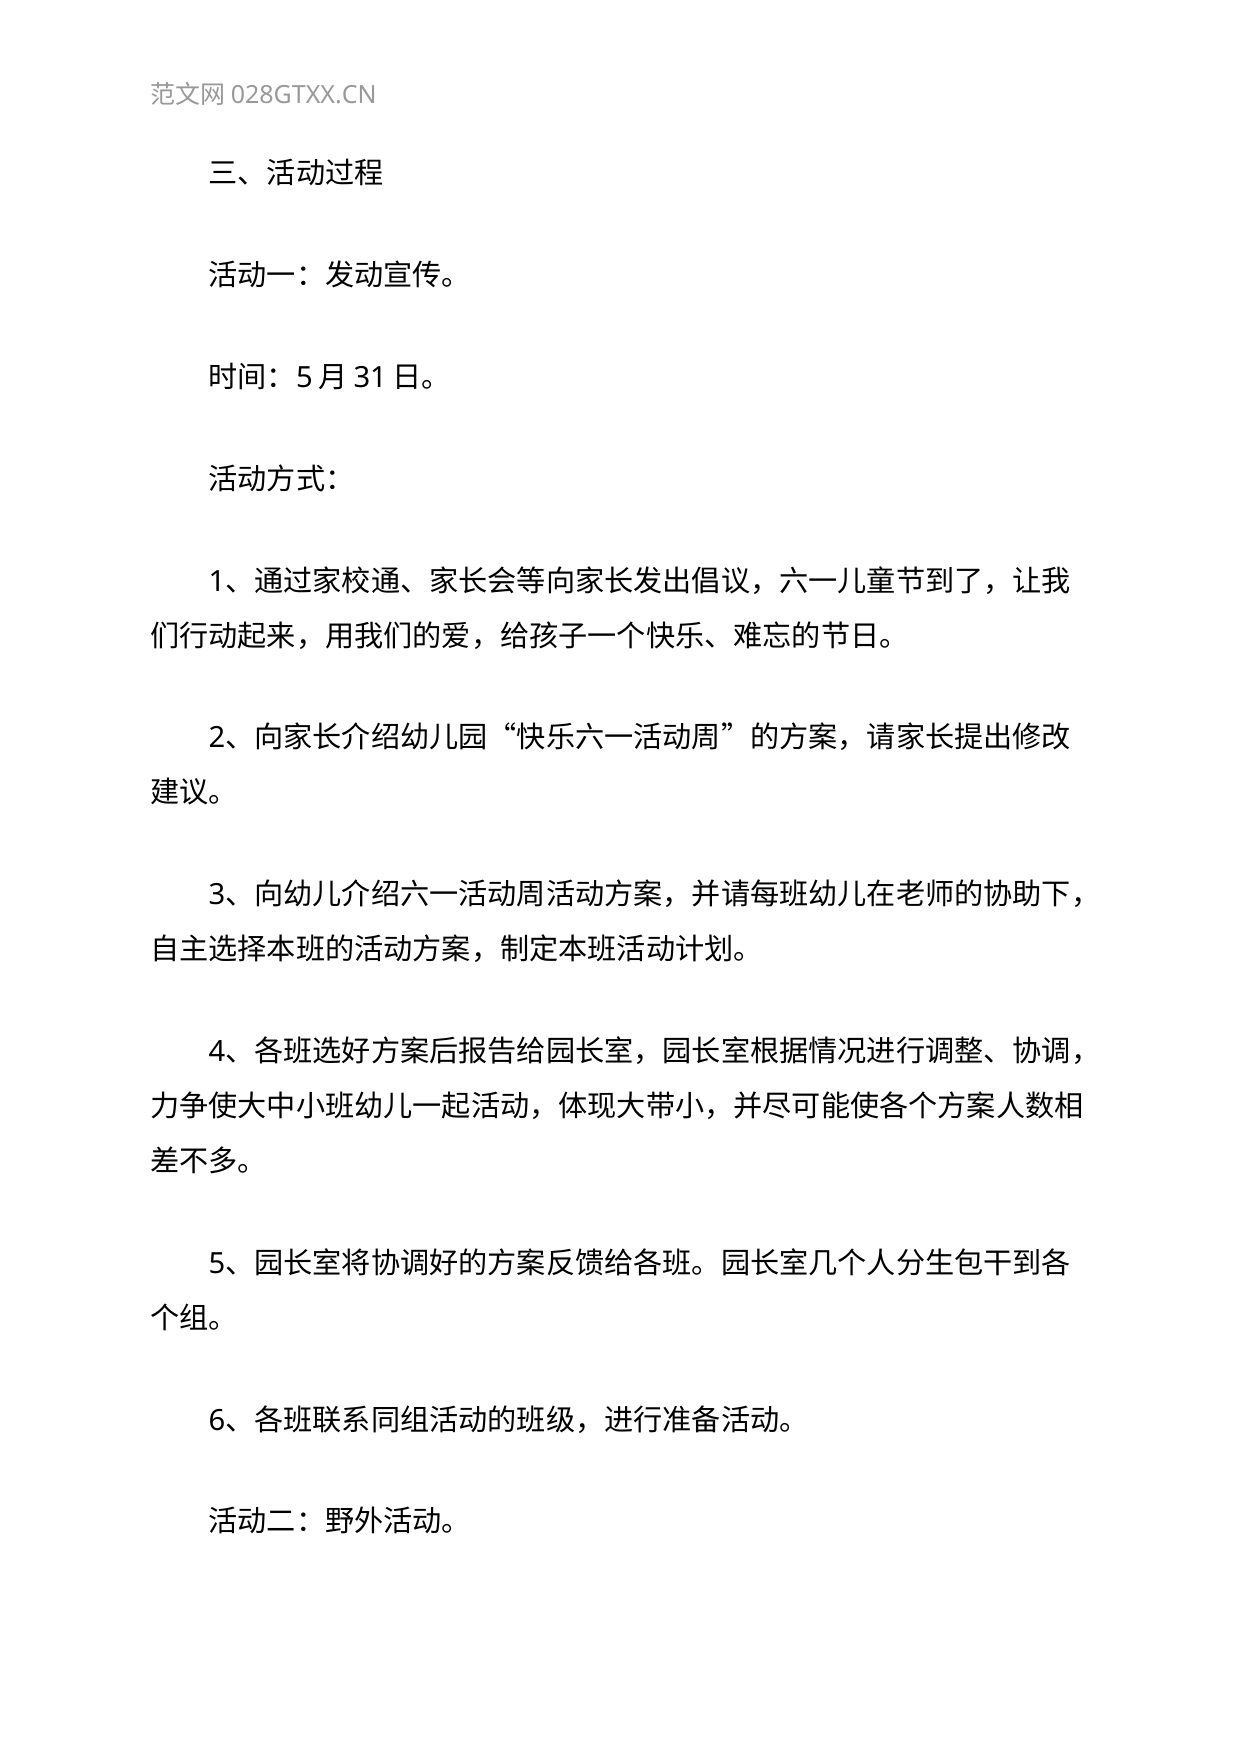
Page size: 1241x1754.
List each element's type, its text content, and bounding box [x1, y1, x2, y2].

text 活动二：野外活动。 [150, 1498, 1090, 1540]
text 4、各班选好方案后报告给园长室，园长室根据情况进行调整、协调，力争使大中小班幼儿一起活动，体现大带小，并尽可能使各个方案人数相差不多。 [150, 1028, 1090, 1180]
text 活动一：发动宣传。 [150, 252, 1090, 294]
text 活动方式： [150, 456, 1090, 498]
text 时间：5月31日。 [150, 353, 1090, 396]
text 6、各班联系同组活动的班级，进行准备活动。 [150, 1396, 1090, 1438]
text 5、园长室将协调好的方案反馈给各班。园长室几个人分生包干到各个组。 [150, 1239, 1090, 1337]
text 三、活动过程 [150, 150, 1090, 192]
text 2、向家长介绍幼儿园“快乐六一活动周”的方案，请家长提出修改建议。 [150, 714, 1090, 811]
text 3、向幼儿介绍六一活动周活动方案，并请每班幼儿在老师的协助下，自主选择本班的活动方案，制定本班活动计划。 [150, 871, 1090, 968]
text 1、通过家校通、家长会等向家长发出倡议，六一儿童节到了，让我们行动起来，用我们的爱，给孩子一个快乐、难忘的节日。 [150, 557, 1090, 654]
